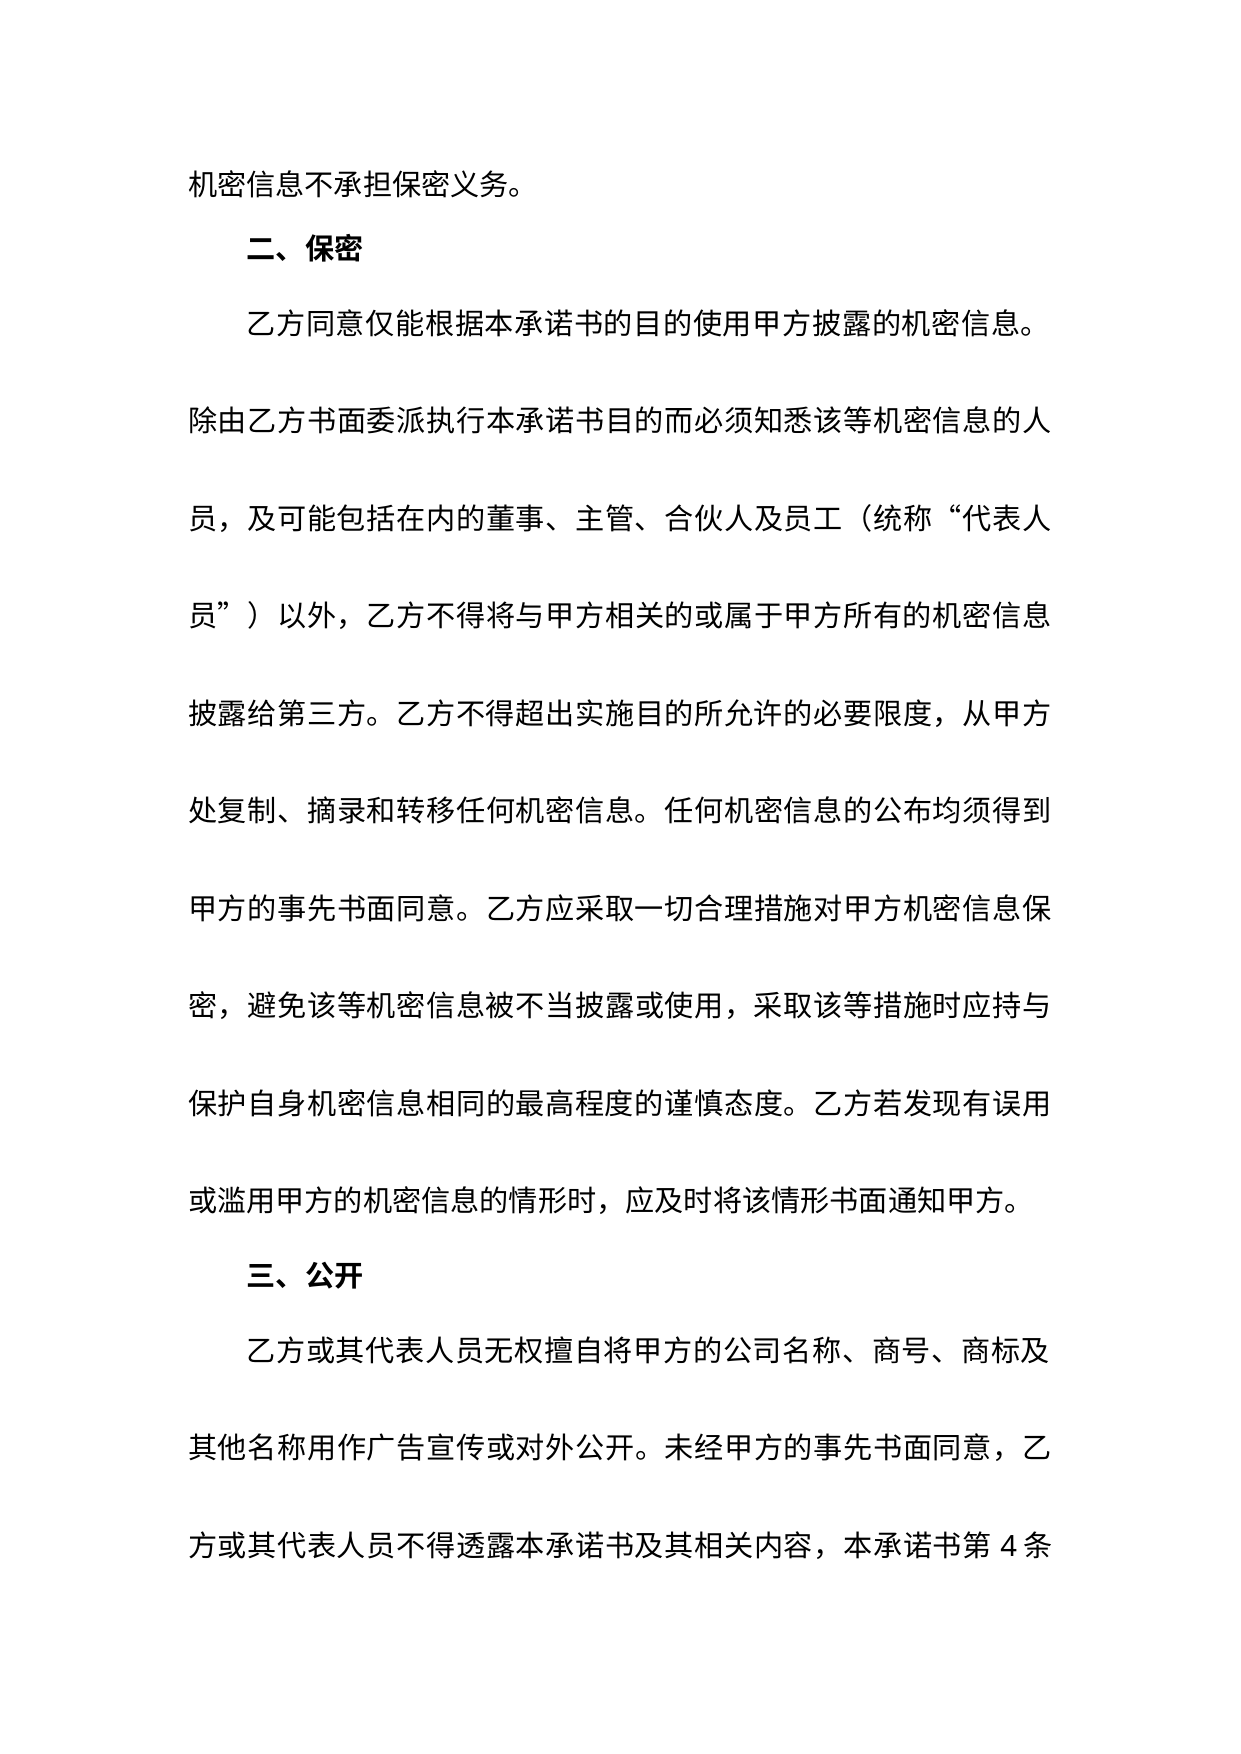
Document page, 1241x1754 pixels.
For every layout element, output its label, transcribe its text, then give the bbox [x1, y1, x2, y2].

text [188, 1316, 1052, 1576]
text 三、公开 [188, 1252, 1052, 1295]
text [188, 162, 1052, 204]
text 二、保密 [188, 225, 1052, 268]
text 乙方同意仅能根据本承诺书的目的使用甲方披露的机密信息。除由乙方书面委派执行本承诺书目的而必须知悉该等机密信息的人员，及可能包括在内的董事、主管、合伙人及员工（统称“代表人员”）以外，乙方不得将与甲方相关的或属于甲方所有的机密信息披露给第三方。乙方不得超出实施目的所允许的必要限度，从甲方处复制、摘录和转移任何机密信息。任何机密信息的公布均须得到甲方的事先书面同意。乙方应采取一切合理措施对甲方机密信息保密，避免该等机密信息被不当披露或使用，采取该等措施时应持与保护自身机密信息相同的最高程度的谨慎态度。乙方若发现有误用或滥用甲方的机密信息的情形时，应及时将该情形书面通知甲方。 [188, 289, 1052, 1231]
